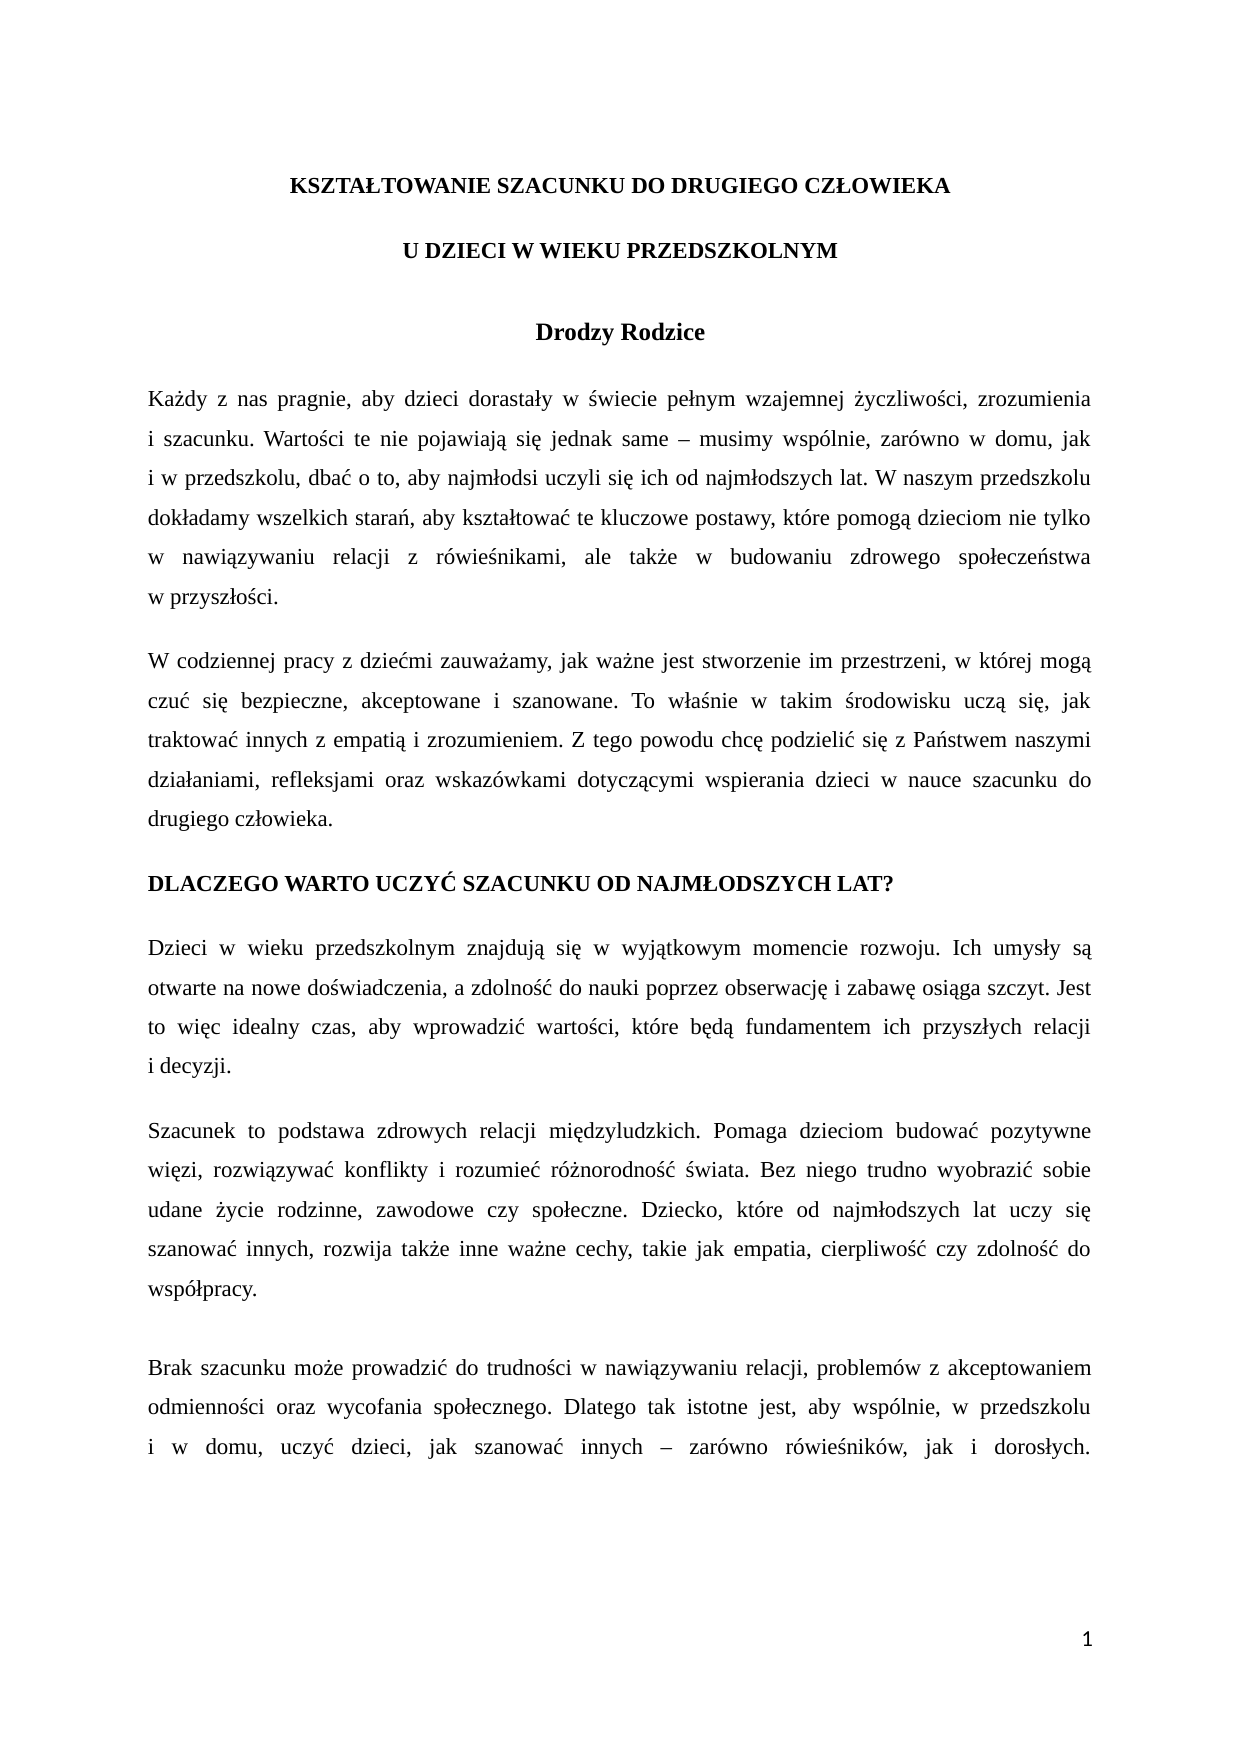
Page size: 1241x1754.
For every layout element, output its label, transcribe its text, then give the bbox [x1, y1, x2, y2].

text Szacunek to podstawa zdrowych relacji międzyludzkich. Pomaga dzieciom budować pozytywne więzi, rozwiązywać konflikty i rozumieć różnorodność świata. Bez niego trudno wyobrazić sobie udane życie rodzinne, zawodowe czy społeczne. Dziecko, które od najmłodszych lat uczy się szanować innych, rozwija także inne ważne cechy, takie jak empatia, cierpliwość czy zdolność do współpracy. Brak szacunku może prowadzić do trudności w nawiązywaniu relacji, problemów z akceptowaniem odmienności oraz wycofania społecznego. Dlatego tak istotne jest, aby wspólnie, w przedszkolu i w domu, uczyć dzieci, jak szanować innych – zarówno rówieśników, jak i dorosłych. [148, 1117, 1093, 1501]
text Dzieci w wieku przedszkolnym znajdują się w wyjątkowym momencie rozwoju. Ich umysły są otwarte na nowe doświadczenia, a zdolność do nauki poprzez obserwację i zabawę osiąga szczyt. Jest to więc idealny czas, aby wprowadzić wartości, które będą fundamentem ich przyszłych relacji i decyzji. [148, 934, 1093, 1079]
text Każdy z nas pragnie, aby dzieci dorastały w świecie pełnym wzajemnej życzliwości, zrozumienia i szacunku. Wartości te nie pojawiają się jednak same – musimy wspólnie, zarówno w domu, jak i w przedszkolu, dbać o to, aby najmłodsi uczyli się ich od najmłodszych lat. W naszym przedszkolu dokładamy wszelkich starań, aby kształtować te kluczowe postawy, które pomogą dzieciom nie tylko w nawiązywaniu relacji z rówieśnikami, ale także w budowaniu zdrowego społeczeństwa w przyszłości. [148, 385, 1093, 609]
text U DZIECI W WIEKU PRZEDSZKOLNYM Drodzy Rodzice [148, 237, 1093, 346]
text KSZTAŁTOWANIE SZACUNKU DO DRUGIEGO CZŁOWIEKA [148, 173, 1093, 199]
text W codziennej pracy z dziećmi zauważamy, jak ważne jest stworzenie im przestrzeni, w której mogą czuć się bezpieczne, akceptowane i szanowane. To właśnie w takim środowisku uczą się, jak traktować innych z empatią i zrozumieniem. Z tego powodu chcę podzielić się z Państwem naszymi działaniami, refleksjami oraz wskazówkami dotyczącymi wspierania dzieci w nauce szacunku do drugiego człowieka. [148, 647, 1093, 832]
text DLACZEGO WARTO UCZYĆ SZACUNKU OD NAJMŁODSZYCH LAT? [148, 870, 1093, 896]
